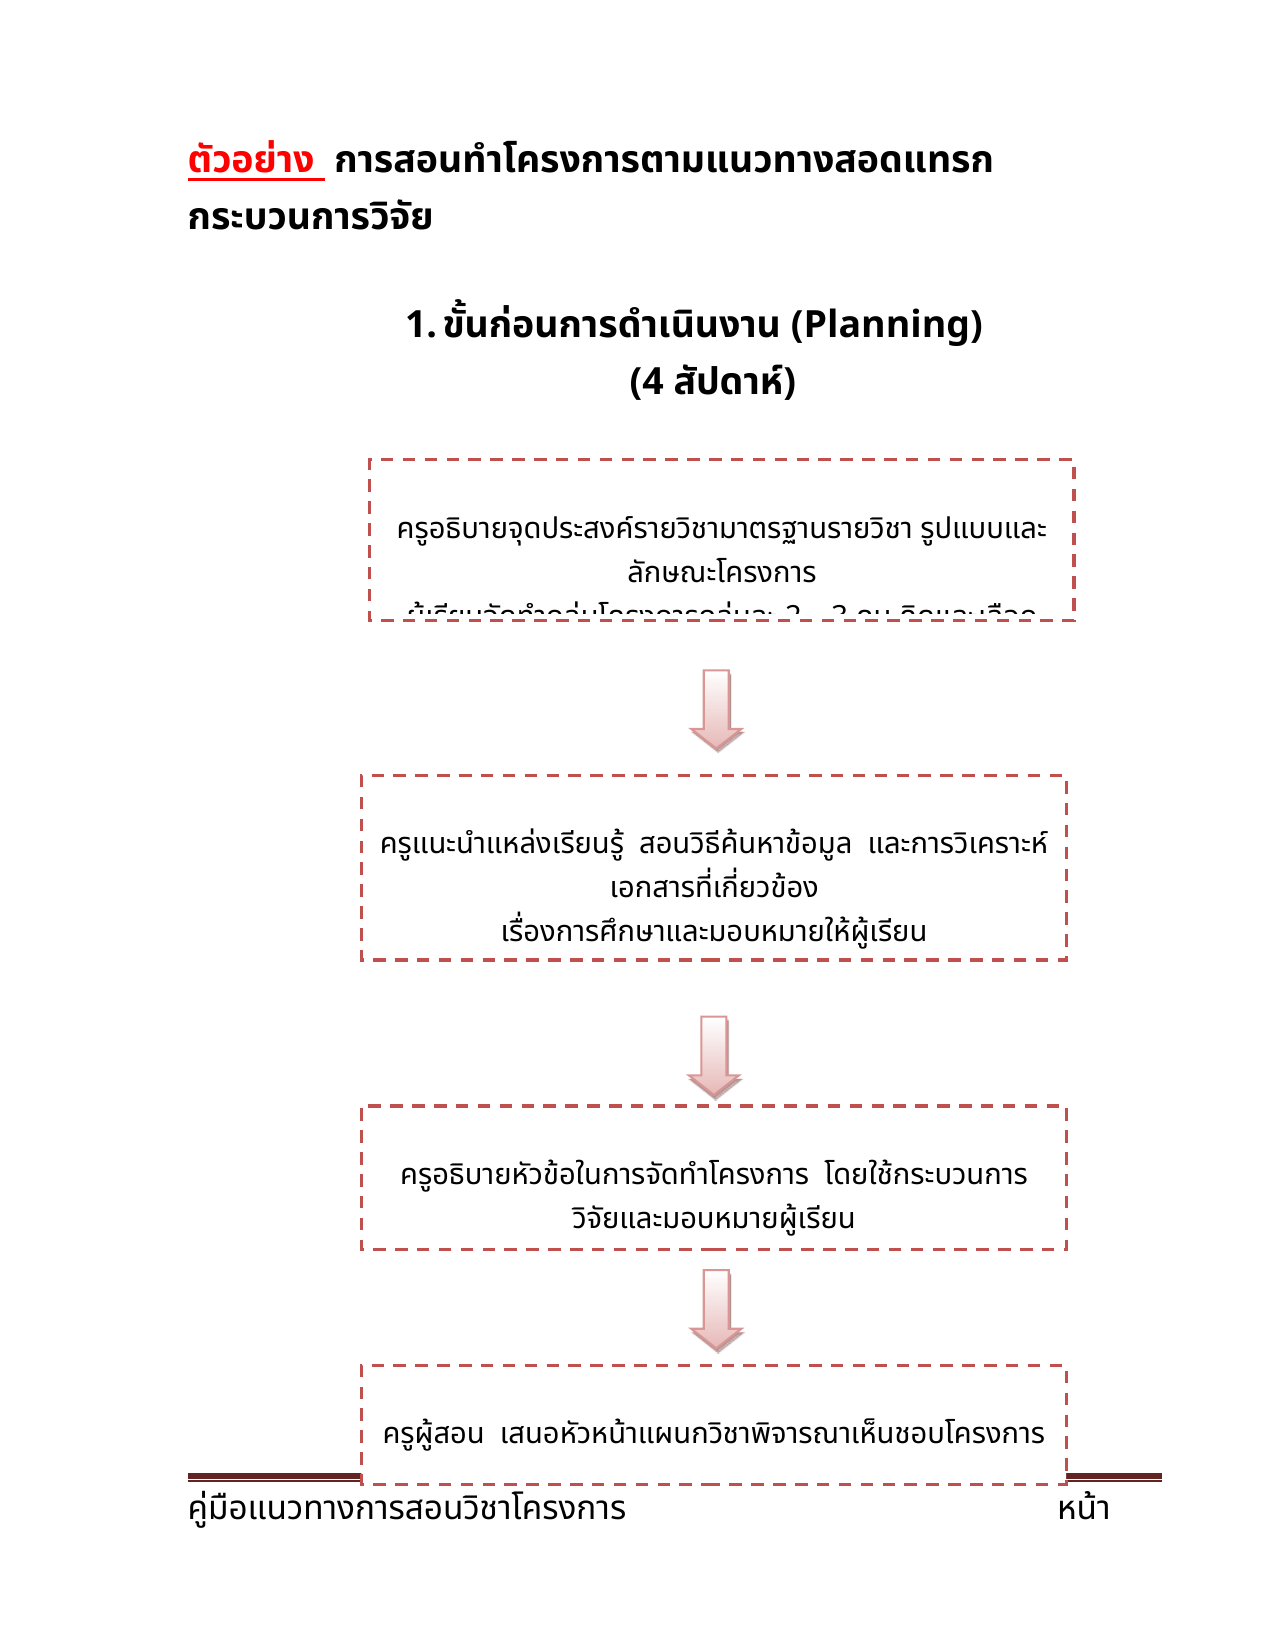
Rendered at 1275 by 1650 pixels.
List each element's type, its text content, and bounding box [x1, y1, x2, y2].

list ขั้นก่อนการดำเนินงาน (Planning) [225, 297, 1162, 354]
text ตัวอย่าง การสอนทำโครงการตามแนวทางสอดแทรกกระบวนการวิจัย [187, 133, 1162, 246]
text (4 สัปดาห์) [262, 354, 1162, 411]
